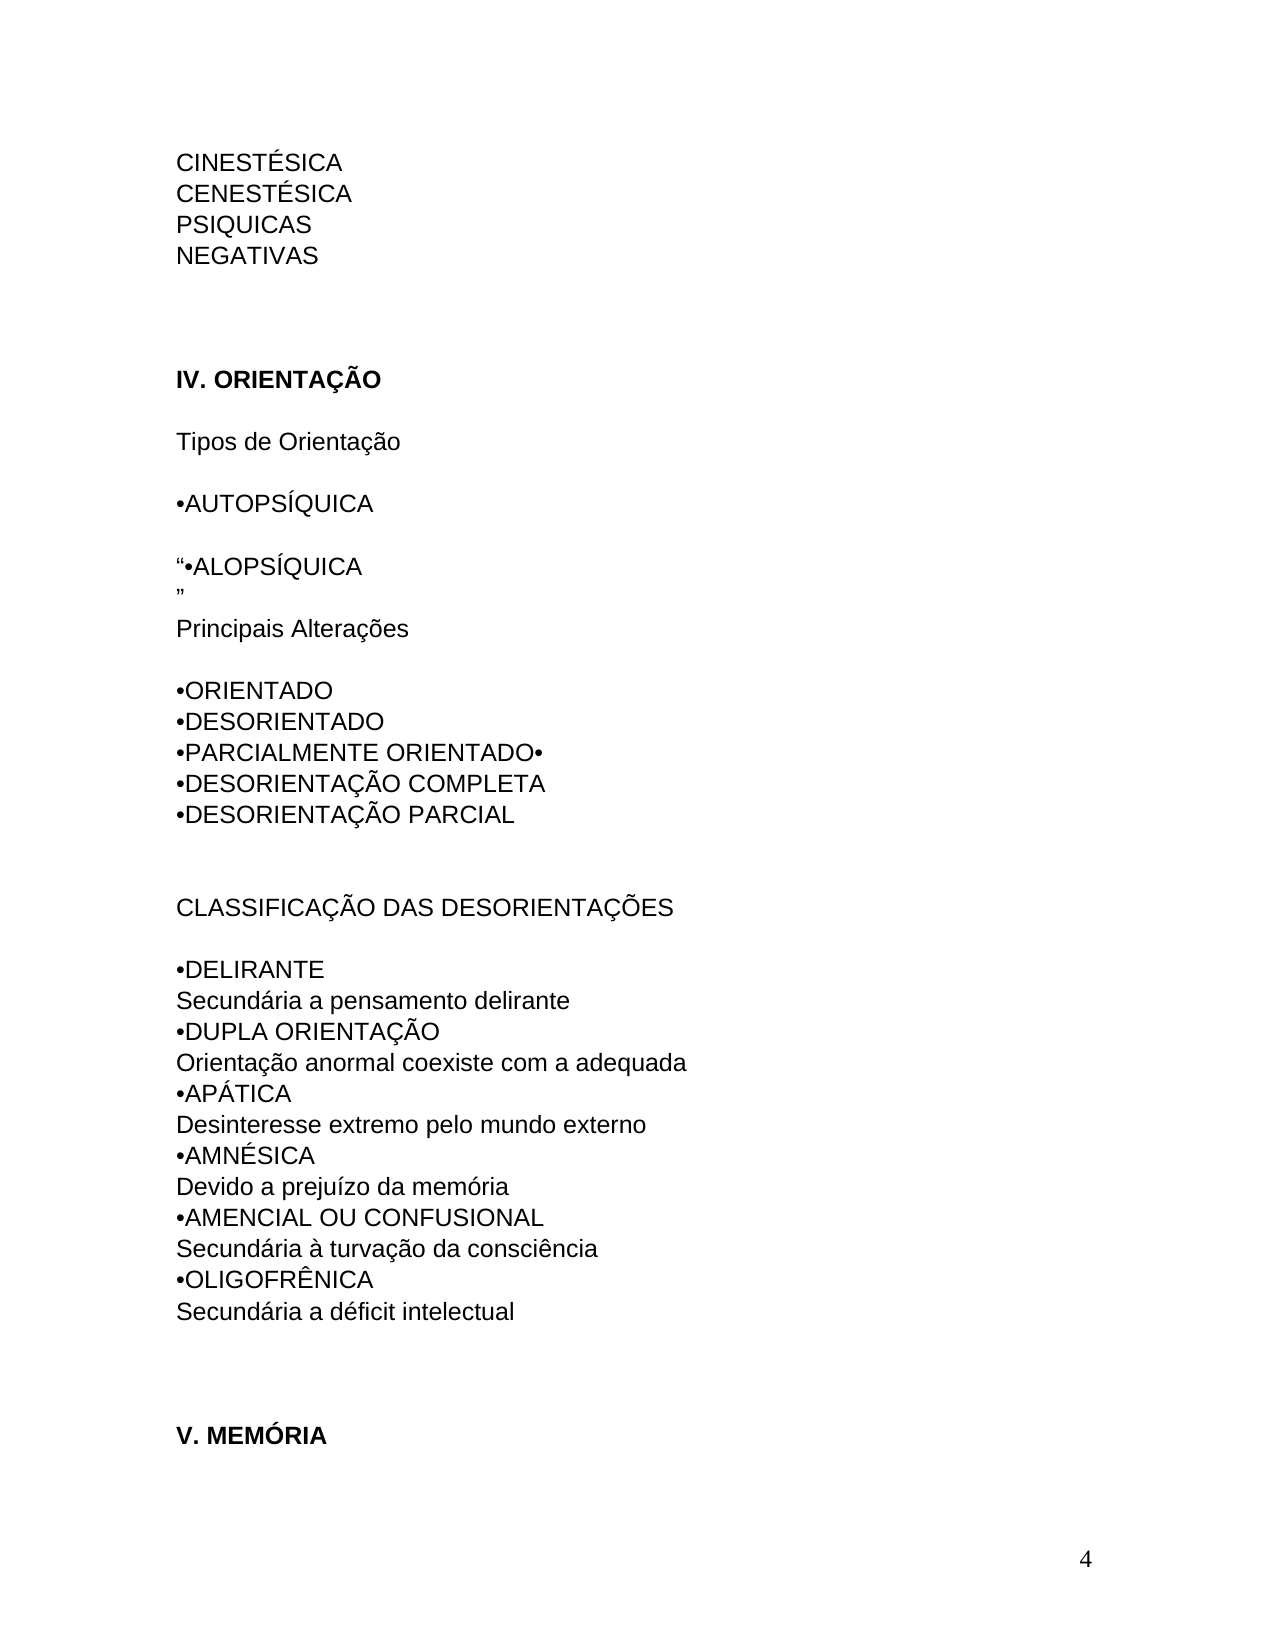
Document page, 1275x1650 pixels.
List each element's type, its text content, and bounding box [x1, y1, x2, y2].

text •DESORIENTADO [176, 707, 1098, 735]
subtitle MEMÓRIA [176, 1421, 1098, 1449]
text PSIQUICAS [176, 210, 1098, 239]
text •AUTOPSÍQUICA [176, 489, 1098, 518]
text •AMNÉSICA [176, 1141, 1098, 1170]
text Tipos de Orientação [176, 427, 1098, 456]
text •DUPLA ORIENTAÇÃO [176, 1017, 1098, 1046]
text •DESORIENTAÇÃO COMPLETA [176, 769, 1098, 797]
text •AMENCIAL OU CONFUSIONAL [176, 1203, 1098, 1232]
text Secundária a pensamento delirante [176, 986, 1098, 1015]
text Secundária à turvação da consciência [176, 1234, 1098, 1263]
text NEGATIVAS [176, 241, 1098, 270]
text •APÁTICA [176, 1079, 1098, 1108]
text “•ALOPSÍQUICA [176, 551, 1098, 580]
text Orientação anormal coexiste com a adequada [176, 1048, 1098, 1077]
text •ORIENTADO [176, 676, 1098, 704]
text •DELIRANTE [176, 955, 1098, 984]
text •DESORIENTAÇÃO PARCIAL [176, 800, 1098, 828]
text CENESTÉSICA [176, 179, 1098, 208]
subtitle ORIENTAÇÃO [176, 365, 1098, 394]
text CINESTÉSICA [176, 148, 1098, 177]
text ” [176, 582, 1098, 611]
text Desinteresse extremo pelo mundo externo [176, 1110, 1098, 1139]
text Secundária a déficit intelectual [176, 1296, 1098, 1325]
text CLASSIFICAÇÃO DAS DESORIENTAÇÕES [176, 893, 1098, 922]
text Principais Alterações [176, 613, 1098, 642]
text •OLIGOFRÊNICA [176, 1265, 1098, 1294]
text •PARCIALMENTE ORIENTADO• [176, 738, 1098, 766]
text Devido a prejuízo da memória [176, 1172, 1098, 1201]
